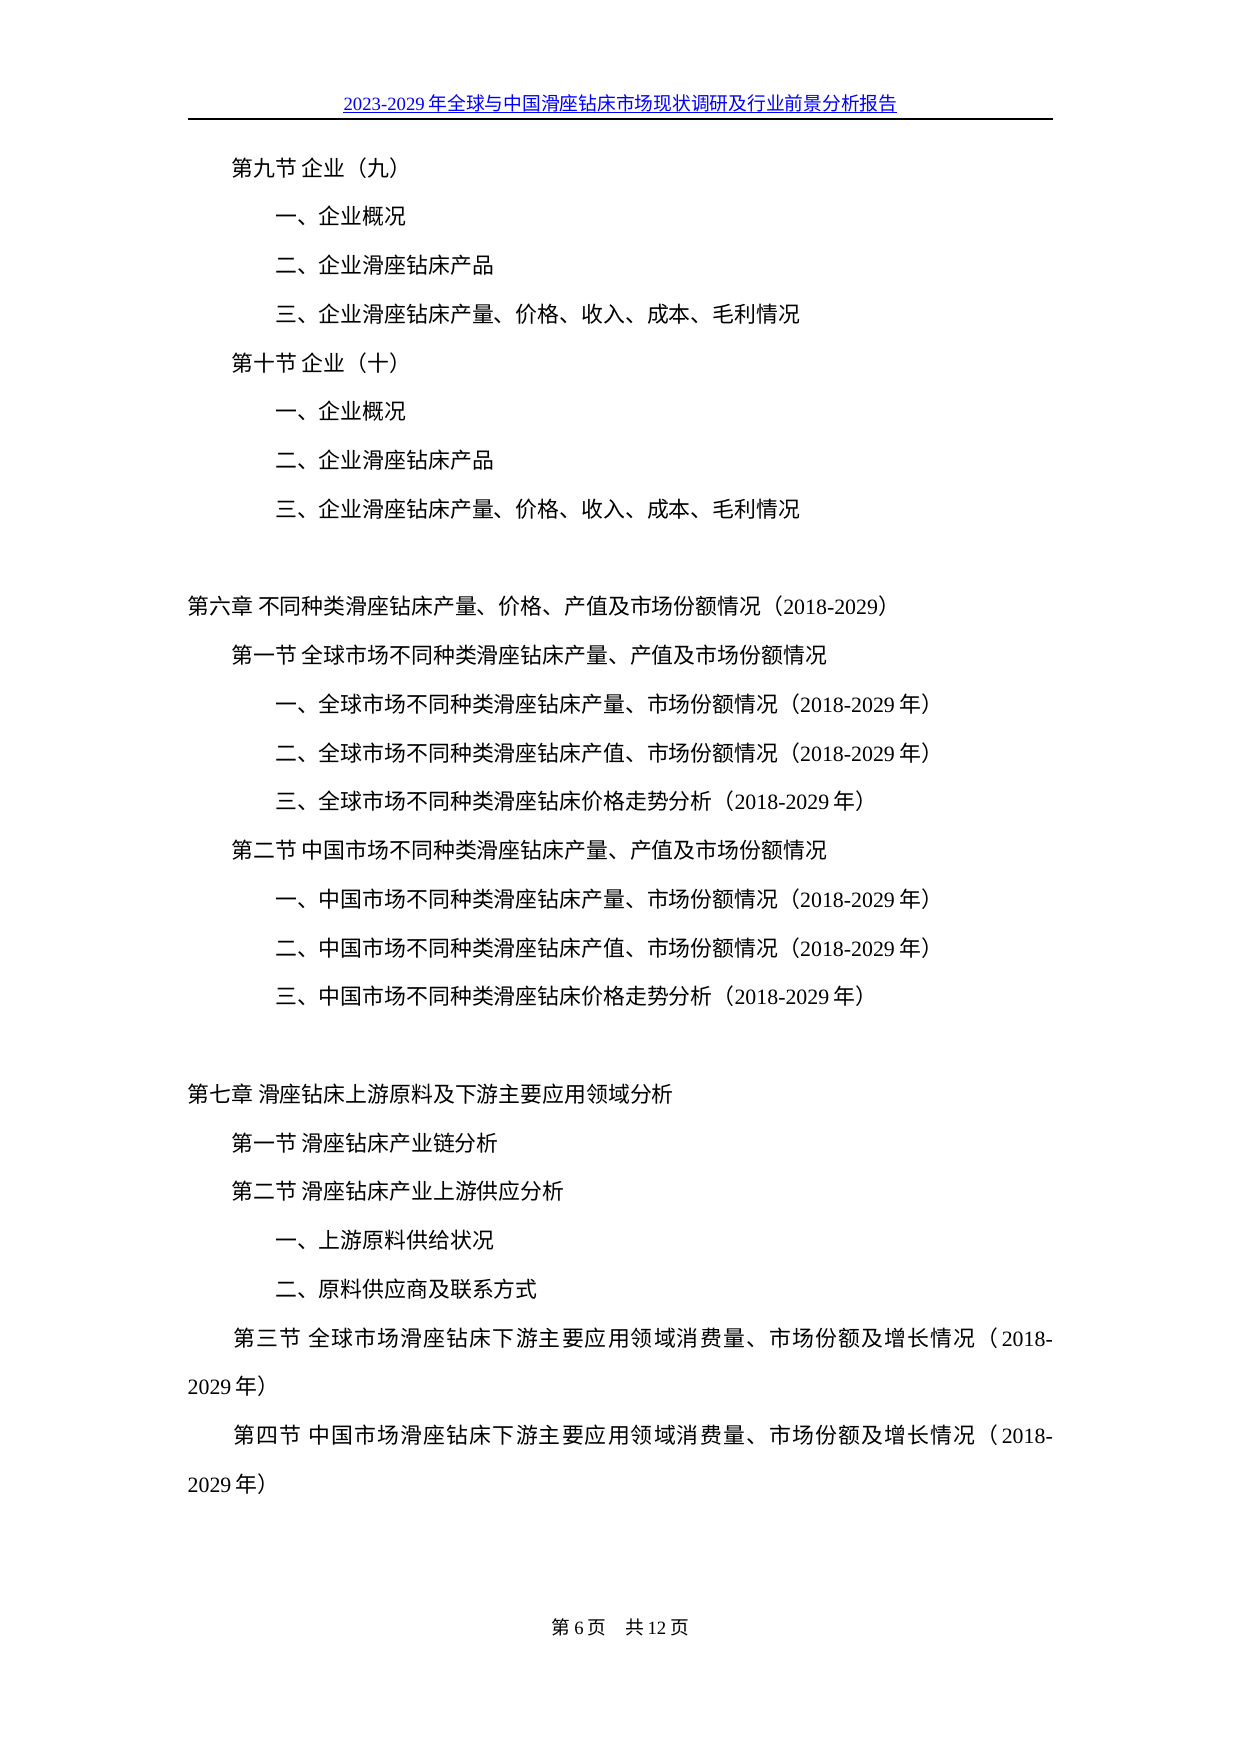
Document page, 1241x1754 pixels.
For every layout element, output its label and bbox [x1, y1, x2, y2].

text [187, 150, 1053, 1499]
